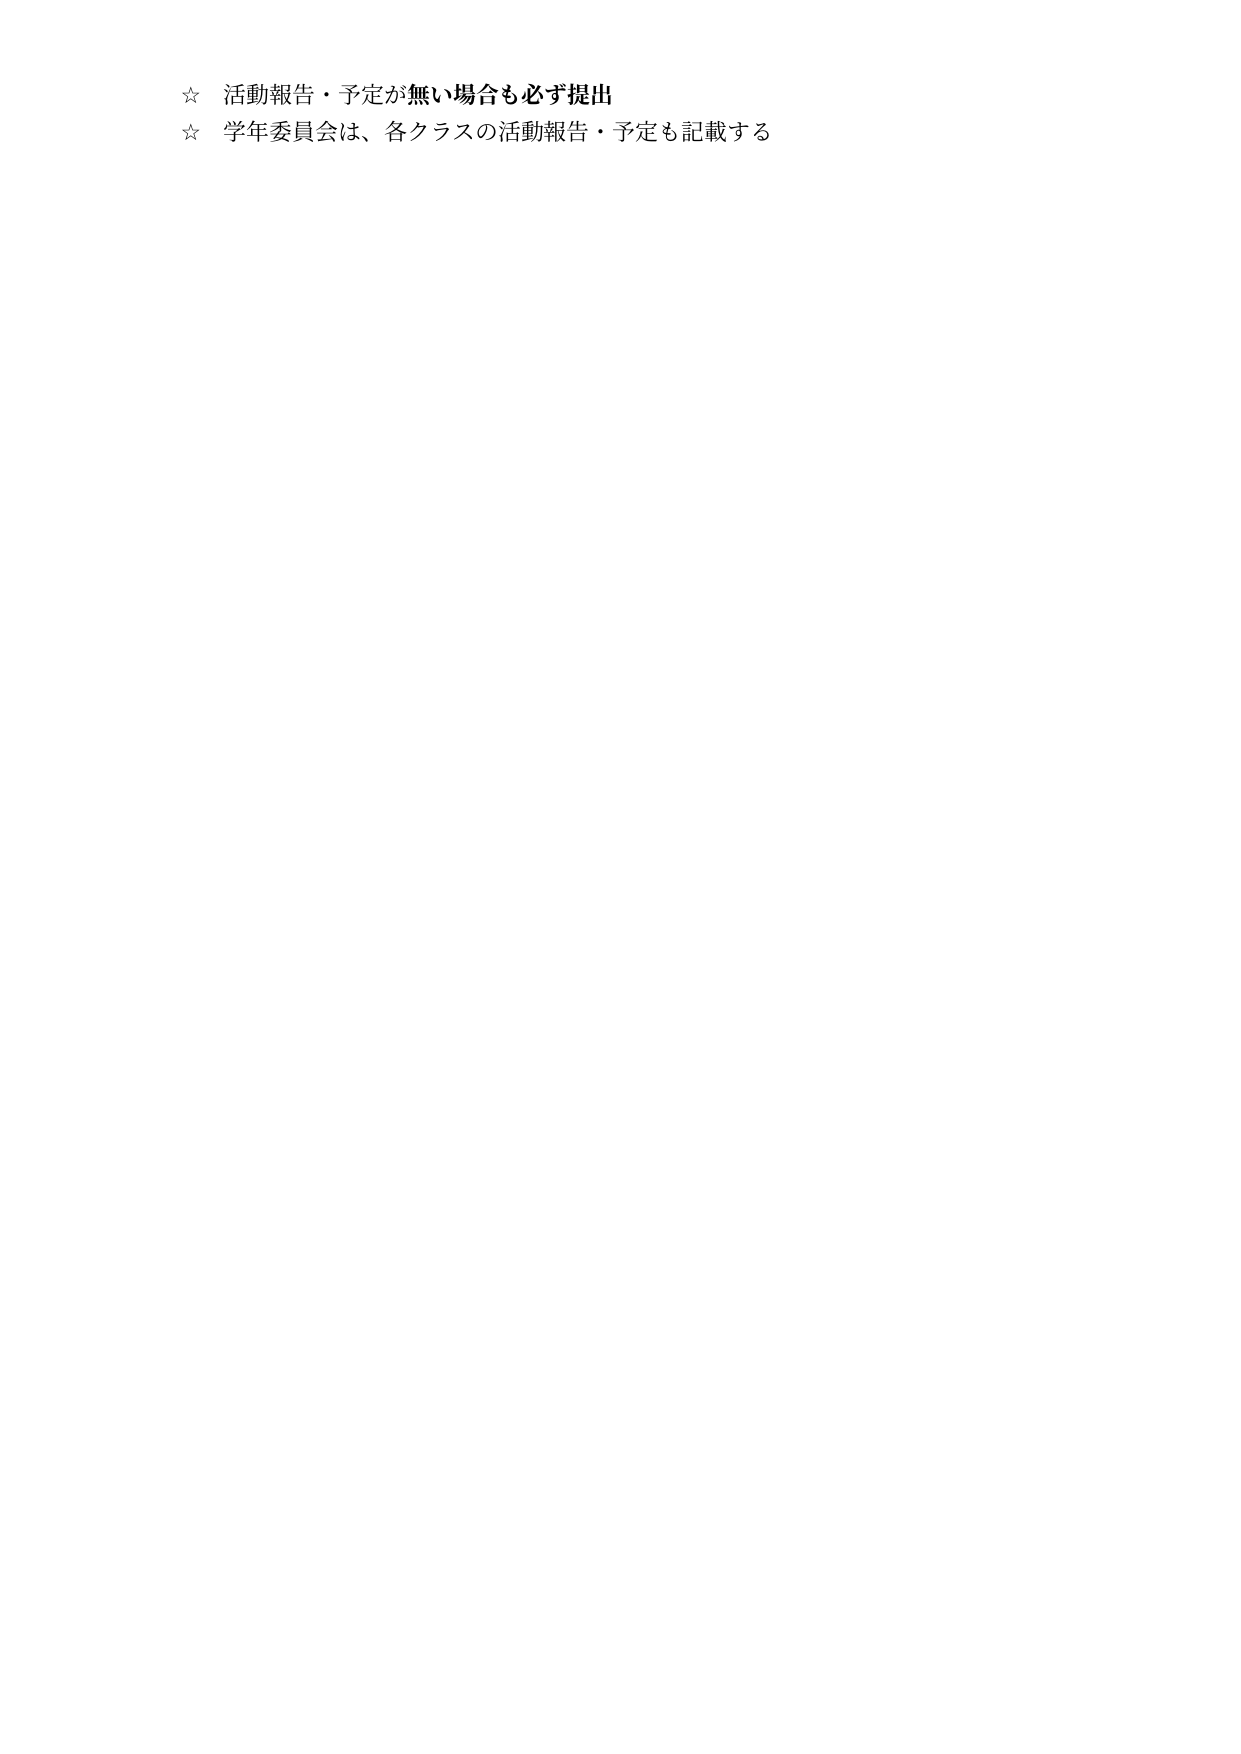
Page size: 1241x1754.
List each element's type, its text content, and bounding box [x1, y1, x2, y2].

text ☆ 活動報告・予定が無い場合も必ず提出 [89, 75, 1167, 112]
text ☆ 学年委員会は、各クラスの活動報告・予定も記載する [89, 112, 1167, 150]
